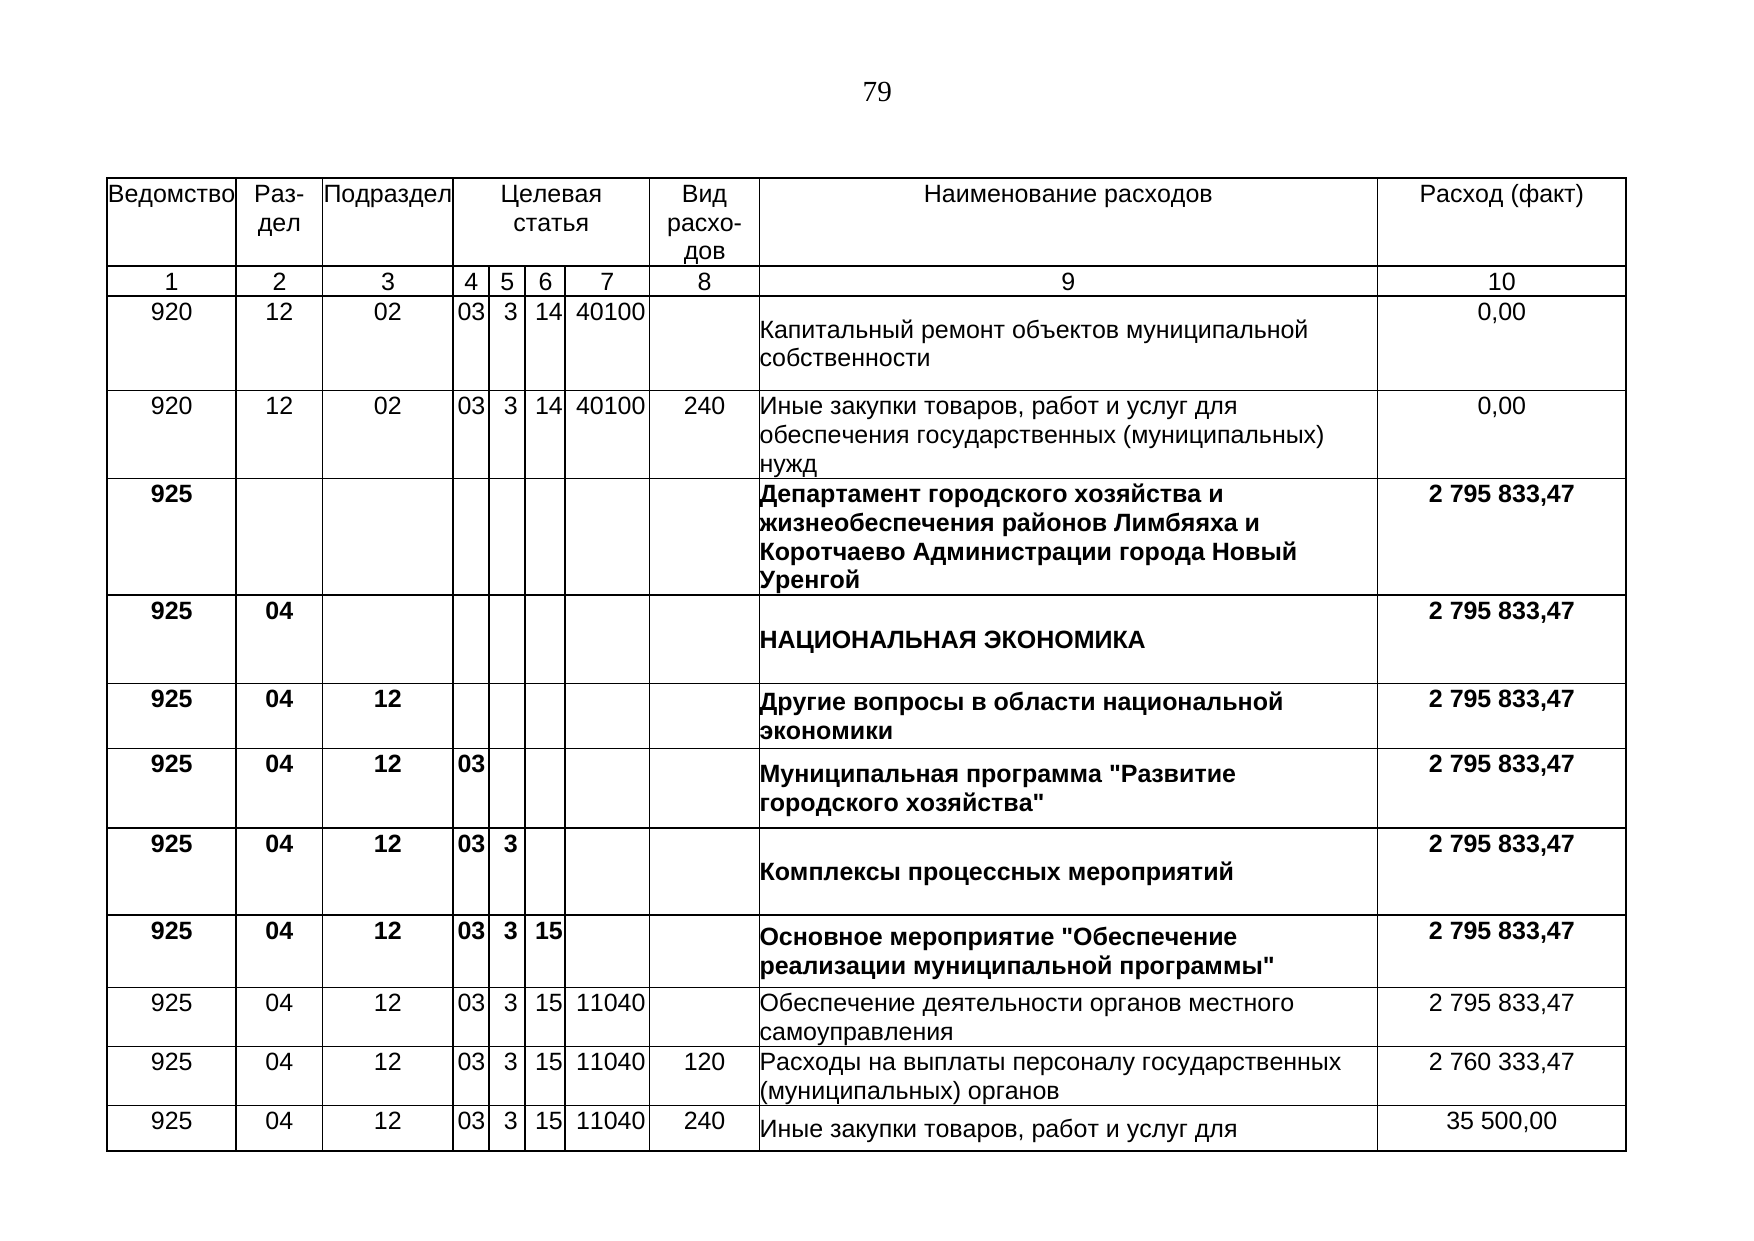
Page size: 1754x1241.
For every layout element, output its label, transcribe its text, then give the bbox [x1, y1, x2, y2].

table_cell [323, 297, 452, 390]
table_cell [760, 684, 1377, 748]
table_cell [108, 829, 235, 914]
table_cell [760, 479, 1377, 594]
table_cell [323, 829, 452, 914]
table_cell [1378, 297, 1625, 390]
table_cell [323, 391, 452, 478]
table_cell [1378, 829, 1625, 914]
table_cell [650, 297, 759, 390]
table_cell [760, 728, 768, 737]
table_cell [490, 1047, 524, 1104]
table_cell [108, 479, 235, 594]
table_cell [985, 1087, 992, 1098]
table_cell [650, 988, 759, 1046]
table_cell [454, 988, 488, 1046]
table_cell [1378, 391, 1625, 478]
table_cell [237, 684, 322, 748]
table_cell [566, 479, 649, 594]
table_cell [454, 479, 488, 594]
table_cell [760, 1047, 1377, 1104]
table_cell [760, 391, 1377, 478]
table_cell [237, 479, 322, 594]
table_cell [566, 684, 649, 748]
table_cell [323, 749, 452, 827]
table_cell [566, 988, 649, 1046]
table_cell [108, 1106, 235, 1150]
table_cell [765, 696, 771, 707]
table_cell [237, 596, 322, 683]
table_header Раз-дел [237, 179, 322, 265]
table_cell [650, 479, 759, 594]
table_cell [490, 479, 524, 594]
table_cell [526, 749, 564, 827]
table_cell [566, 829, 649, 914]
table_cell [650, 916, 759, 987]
table_cell 5 [490, 267, 524, 295]
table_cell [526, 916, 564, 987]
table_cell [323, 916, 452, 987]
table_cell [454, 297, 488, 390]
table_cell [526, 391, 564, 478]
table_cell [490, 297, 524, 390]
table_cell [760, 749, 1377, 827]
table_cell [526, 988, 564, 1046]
table_cell 10 [1378, 267, 1625, 295]
table_cell 3 [323, 267, 452, 295]
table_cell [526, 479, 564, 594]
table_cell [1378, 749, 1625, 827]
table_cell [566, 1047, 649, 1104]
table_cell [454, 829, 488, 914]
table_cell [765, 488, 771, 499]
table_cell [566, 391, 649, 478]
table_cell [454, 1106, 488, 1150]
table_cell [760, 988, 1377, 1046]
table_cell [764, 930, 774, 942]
table_cell 2 [237, 267, 322, 295]
table_header Целевая статья [454, 179, 649, 265]
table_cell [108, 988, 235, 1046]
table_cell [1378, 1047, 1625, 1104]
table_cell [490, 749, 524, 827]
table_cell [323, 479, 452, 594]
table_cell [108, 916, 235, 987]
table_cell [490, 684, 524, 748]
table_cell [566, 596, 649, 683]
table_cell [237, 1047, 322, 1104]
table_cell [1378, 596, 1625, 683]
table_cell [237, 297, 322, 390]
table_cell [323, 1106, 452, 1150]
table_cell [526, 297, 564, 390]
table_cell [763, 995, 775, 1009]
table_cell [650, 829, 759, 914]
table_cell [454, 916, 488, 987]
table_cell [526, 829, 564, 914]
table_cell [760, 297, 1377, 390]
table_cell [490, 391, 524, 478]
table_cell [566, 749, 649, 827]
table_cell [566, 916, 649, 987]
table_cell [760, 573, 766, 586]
table_cell 6 [526, 267, 564, 295]
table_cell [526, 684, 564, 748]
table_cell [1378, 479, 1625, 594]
table_cell 4 [454, 267, 488, 295]
table_cell 8 [650, 267, 759, 295]
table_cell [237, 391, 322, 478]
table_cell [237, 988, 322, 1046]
table_header Наименование расходов [760, 179, 1377, 265]
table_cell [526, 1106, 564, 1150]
table_header Расход (факт) [1378, 179, 1625, 265]
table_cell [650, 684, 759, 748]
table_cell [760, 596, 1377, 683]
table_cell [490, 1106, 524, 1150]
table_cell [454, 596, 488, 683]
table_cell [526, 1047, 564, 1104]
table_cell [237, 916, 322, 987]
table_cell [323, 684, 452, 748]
table_cell 7 [566, 267, 649, 295]
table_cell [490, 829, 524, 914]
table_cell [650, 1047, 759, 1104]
table_header Вид расхо-дов [650, 179, 759, 265]
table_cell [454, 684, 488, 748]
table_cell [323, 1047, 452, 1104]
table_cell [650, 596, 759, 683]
table_cell 9 [760, 267, 1377, 295]
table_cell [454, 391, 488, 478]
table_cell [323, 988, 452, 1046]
table_cell 1 [108, 267, 235, 295]
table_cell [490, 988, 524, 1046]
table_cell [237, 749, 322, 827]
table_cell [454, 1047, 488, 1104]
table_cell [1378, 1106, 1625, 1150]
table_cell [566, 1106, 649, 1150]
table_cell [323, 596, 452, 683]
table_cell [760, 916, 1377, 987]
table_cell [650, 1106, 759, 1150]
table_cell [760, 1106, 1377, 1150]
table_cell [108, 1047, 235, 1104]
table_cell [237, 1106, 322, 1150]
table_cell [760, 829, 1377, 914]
table_header Подраздел [323, 179, 452, 265]
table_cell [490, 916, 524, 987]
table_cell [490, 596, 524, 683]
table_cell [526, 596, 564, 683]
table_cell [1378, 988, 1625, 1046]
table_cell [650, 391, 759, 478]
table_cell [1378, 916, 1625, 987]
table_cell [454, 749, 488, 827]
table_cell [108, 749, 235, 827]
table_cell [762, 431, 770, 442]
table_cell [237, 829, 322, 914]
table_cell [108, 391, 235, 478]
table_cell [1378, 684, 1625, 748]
table_header Ведомство [108, 179, 235, 265]
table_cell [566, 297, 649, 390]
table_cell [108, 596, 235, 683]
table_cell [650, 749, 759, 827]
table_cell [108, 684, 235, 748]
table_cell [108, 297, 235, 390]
